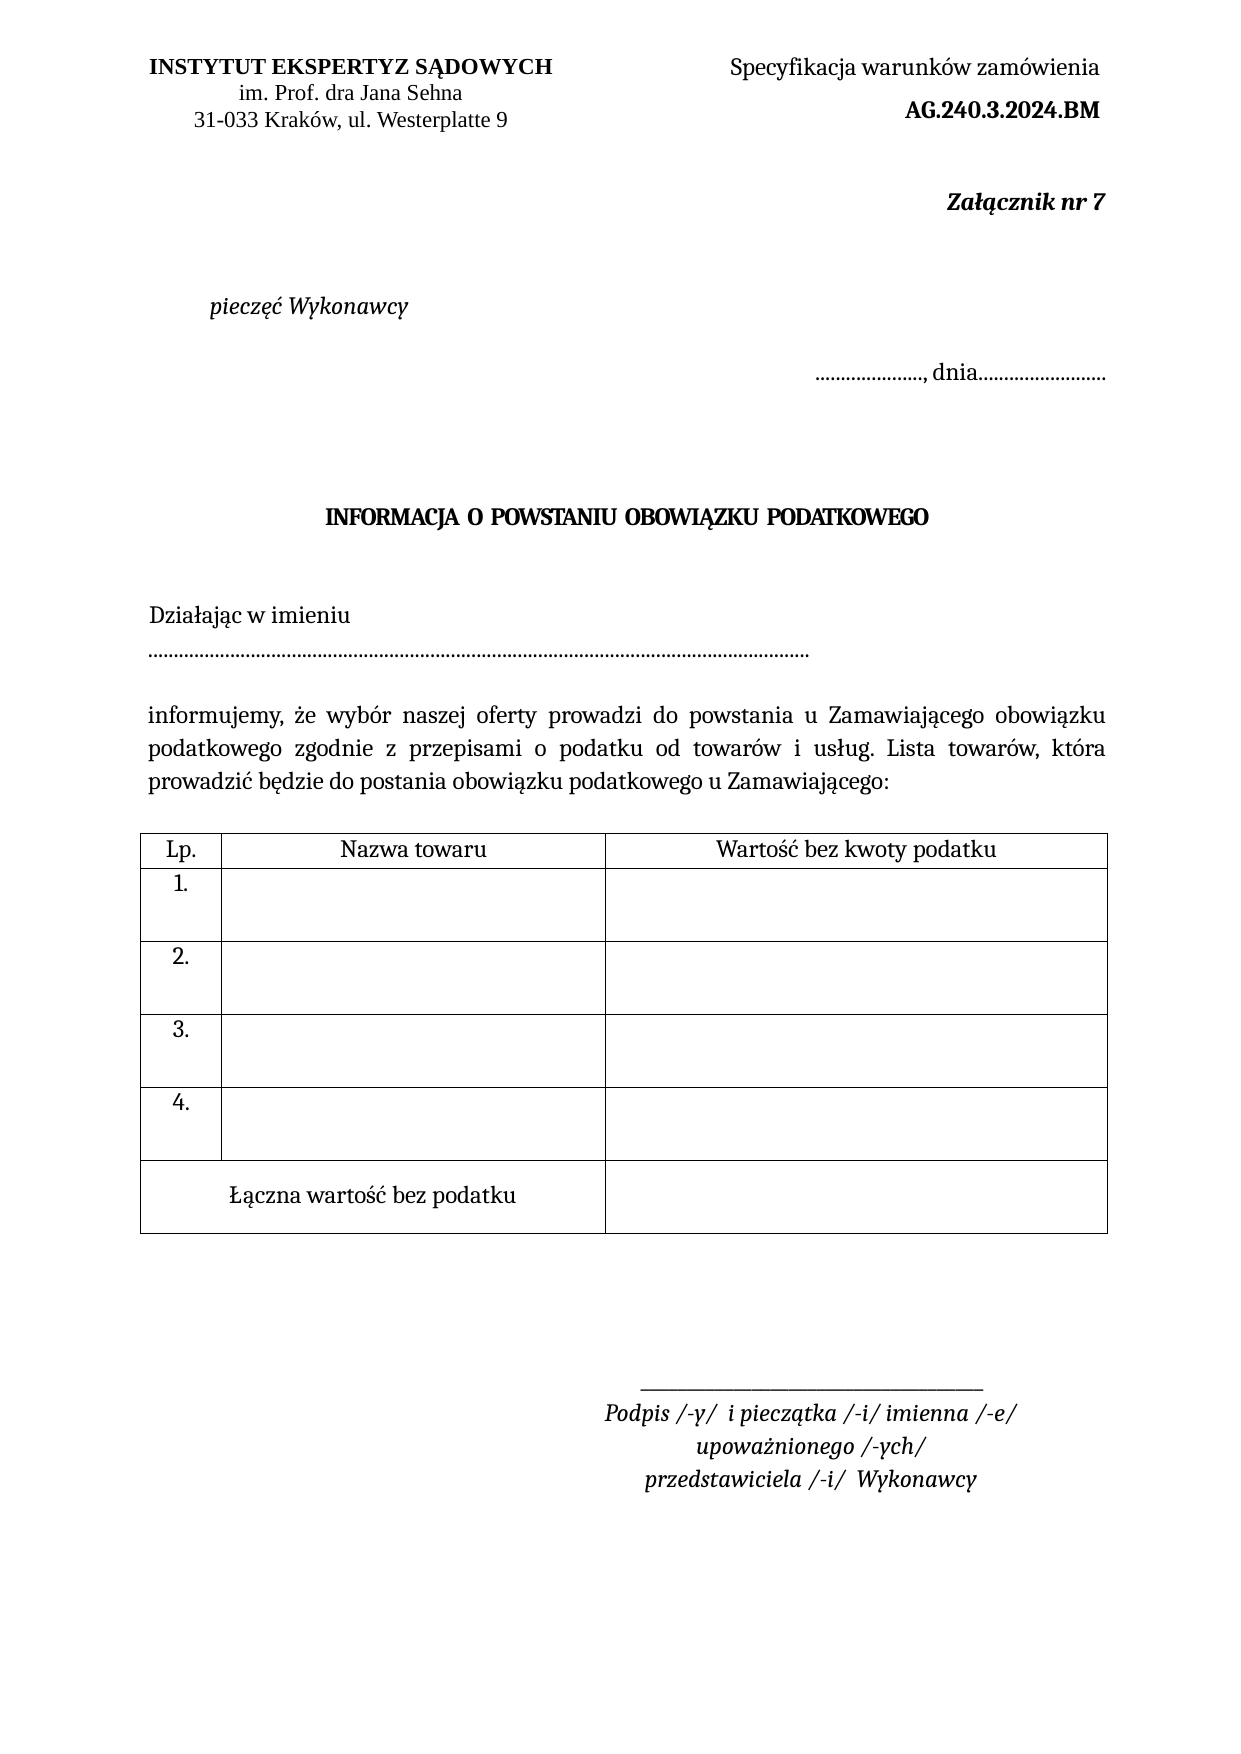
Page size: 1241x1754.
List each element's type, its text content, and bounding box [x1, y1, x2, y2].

text _____________________________________ [516, 1366, 1107, 1394]
table_header Wartość bez kwoty podatku [606, 834, 1107, 868]
text informujemy, że wybór naszej oferty prowadzi do powstania u Zamawiającego obowiązku podatkowego zgodnie z przepisami o podatku od towarów i usług. Lista towarów, która prowadzić będzie do postania obowiązku podatkowego u Zamawiającego: [148, 701, 1107, 795]
list Działając w imieniu [149, 601, 1107, 630]
text ................................................................................................................................. [148, 634, 1107, 663]
text ....................., dnia......................... [148, 358, 1107, 387]
table_cell [606, 1161, 1107, 1233]
text Podpis /-y/ i pieczątka /-i/ imienna /-e/ [516, 1399, 1107, 1428]
table_cell 1. [141, 869, 221, 941]
text upoważnionego /-ych/ [516, 1432, 1107, 1461]
table_header Lp. [141, 834, 221, 868]
table_cell [606, 942, 1107, 1014]
table_cell 3. [141, 1015, 221, 1087]
table_header pieczęć Wykonawcy [148, 234, 473, 325]
table_header Nazwa towaru [222, 834, 605, 868]
text przedstawiciela /-i/ Wykonawcy [516, 1465, 1107, 1494]
table_cell [606, 1088, 1107, 1160]
table_cell Łączna wartość bez podatku [141, 1161, 605, 1233]
text INFORMACJA O POWSTANIU OBOWIĄZKU PODATKOWEGO [148, 502, 1107, 531]
table_cell 4. [141, 1088, 221, 1160]
table_cell [606, 1015, 1107, 1087]
table_cell [222, 1015, 605, 1087]
table_cell [222, 942, 605, 1014]
table_cell [222, 1088, 605, 1160]
table_cell 2. [141, 942, 221, 1014]
table_cell [222, 869, 605, 941]
subtitle Załącznik nr 7 [148, 188, 1107, 217]
table_cell [606, 869, 1107, 941]
